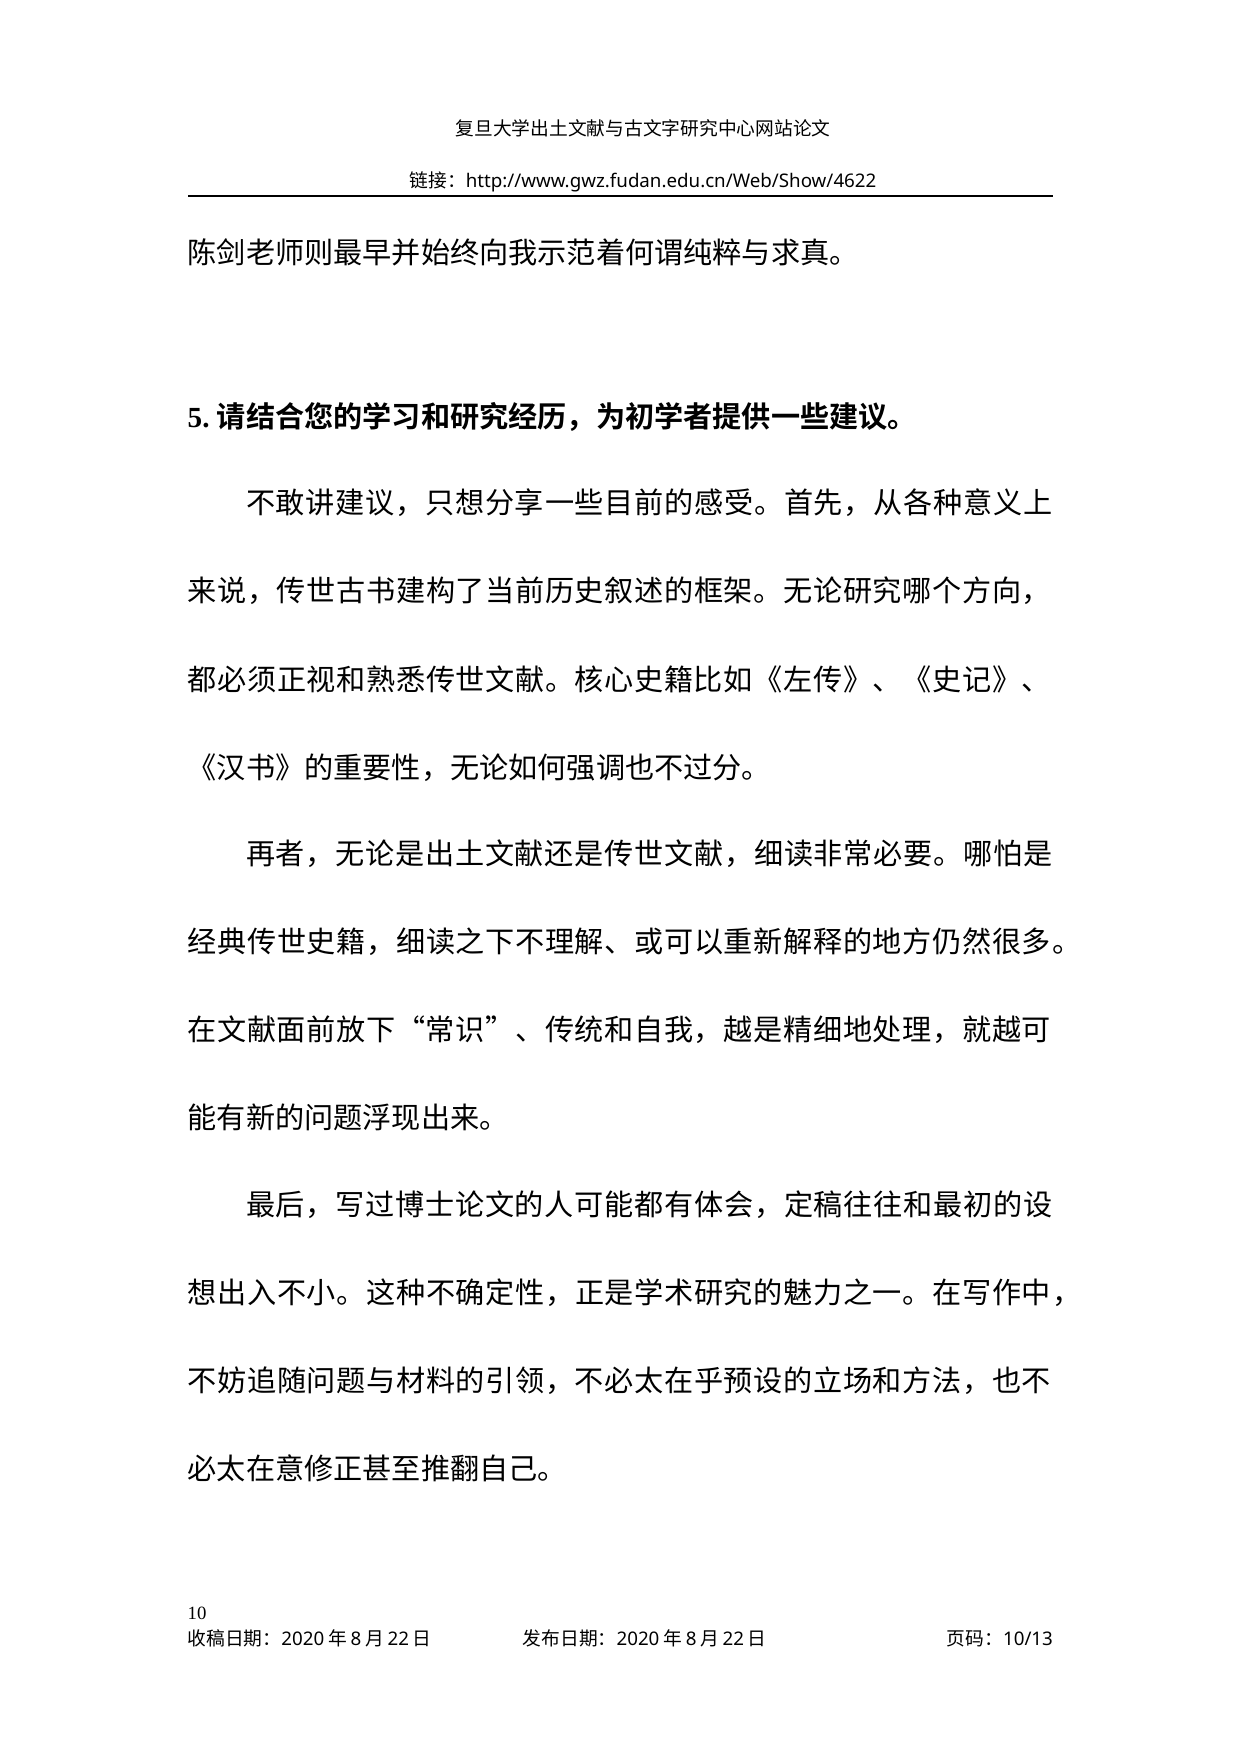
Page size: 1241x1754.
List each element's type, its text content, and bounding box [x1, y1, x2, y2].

text 不敢讲建议，只想分享一些目前的感受。首先，从各种意义上来说，传世古书建构了当前历史叙述的框架。无论研究哪个方向，都必须正视和熟悉传世文献。核心史籍比如《左传》、《史记》、《汉书》的重要性，无论如何强调也不过分。 [187, 479, 1053, 787]
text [187, 229, 1053, 273]
text 5. 请结合您的学习和研究经历，为初学者提供一些建议。 [187, 393, 1053, 437]
text 再者，无论是出土文献还是传世文献，细读非常必要。哪怕是经典传世史籍，细读之下不理解、或可以重新解释的地方仍然很多。在文献面前放下“常识”、传统和自我，越是精细地处理，就越可能有新的问题浮现出来。 [187, 830, 1053, 1138]
text 最后，写过博士论文的人可能都有体会，定稿往往和最初的设想出入不小。这种不确定性，正是学术研究的魅力之一。在写作中，不妨追随问题与材料的引领，不必太在乎预设的立场和方法，也不必太在意修正甚至推翻自己。 [187, 1181, 1053, 1489]
